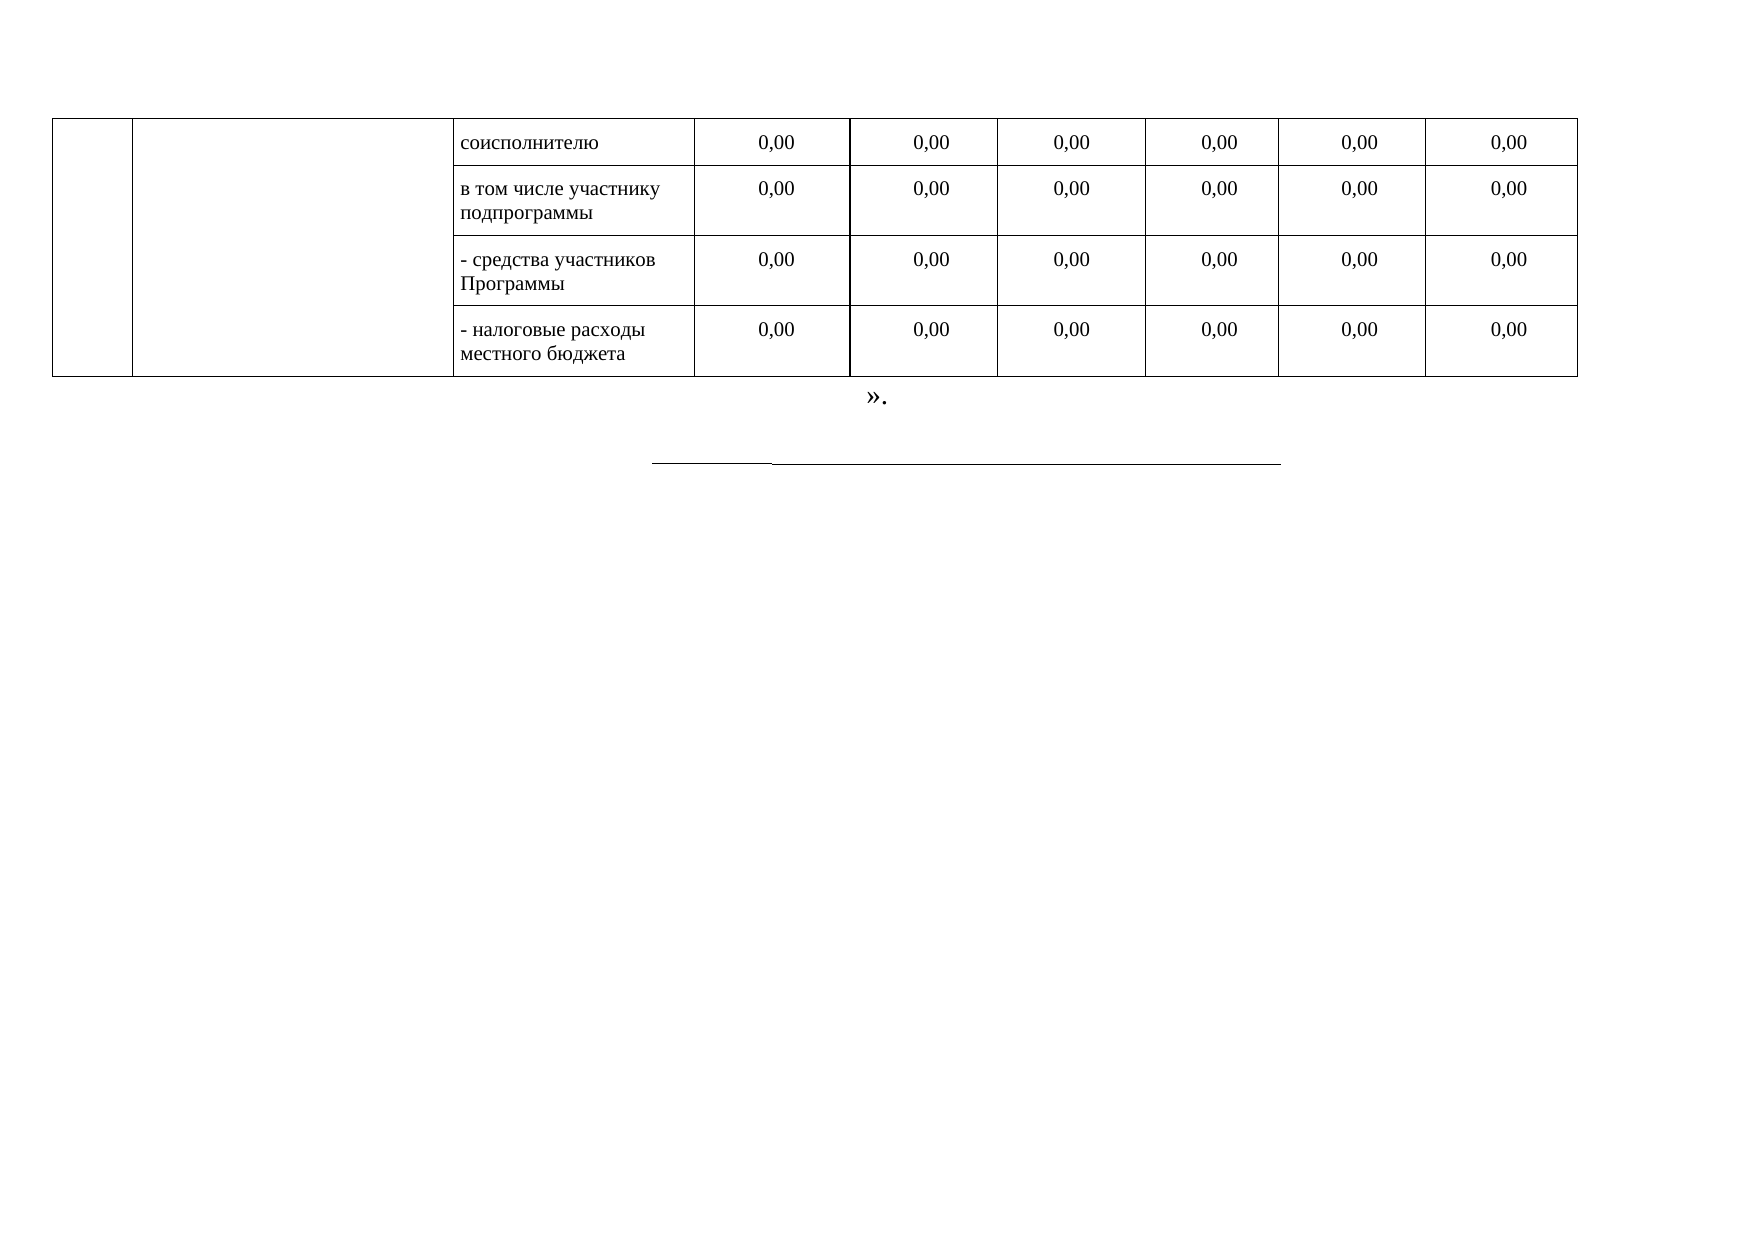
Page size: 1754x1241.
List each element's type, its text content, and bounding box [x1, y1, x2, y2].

table_cell 0,00 [1279, 306, 1425, 376]
table_cell 0,00 [851, 306, 997, 376]
table_cell 0,00 [1426, 119, 1577, 164]
table_cell 0,00 [1146, 236, 1278, 305]
table_cell соисполнителю [454, 119, 694, 164]
table_cell 0,00 [695, 306, 849, 376]
table_cell 0,00 [1146, 306, 1278, 376]
table_cell 0,00 [851, 119, 997, 164]
table_cell 0,00 [1279, 119, 1425, 164]
table_cell 0,00 [851, 166, 997, 235]
table_cell 0,00 [1426, 236, 1577, 305]
table_cell в том числе участнику подпрограммы [454, 166, 694, 235]
table_cell 0,00 [851, 236, 997, 305]
table_cell 0,00 [998, 236, 1145, 305]
table_cell - налоговые расходы местного бюджета [454, 306, 694, 376]
table_cell 0,00 [1279, 166, 1425, 235]
table_cell 0,00 [695, 119, 849, 164]
table_cell 0,00 [1426, 166, 1577, 235]
table_cell 0,00 [1146, 119, 1278, 164]
table_cell 0,00 [998, 166, 1145, 235]
title ». [59, 377, 1695, 410]
table_cell 0,00 [998, 119, 1145, 164]
table_cell - средства участников Программы [454, 236, 694, 305]
table_cell 0,00 [1146, 166, 1278, 235]
table_cell 0,00 [1279, 236, 1425, 305]
table_cell 0,00 [695, 166, 849, 235]
table_cell 0,00 [998, 306, 1145, 376]
table_cell 0,00 [1426, 306, 1577, 376]
table_cell 0,00 [695, 236, 849, 305]
